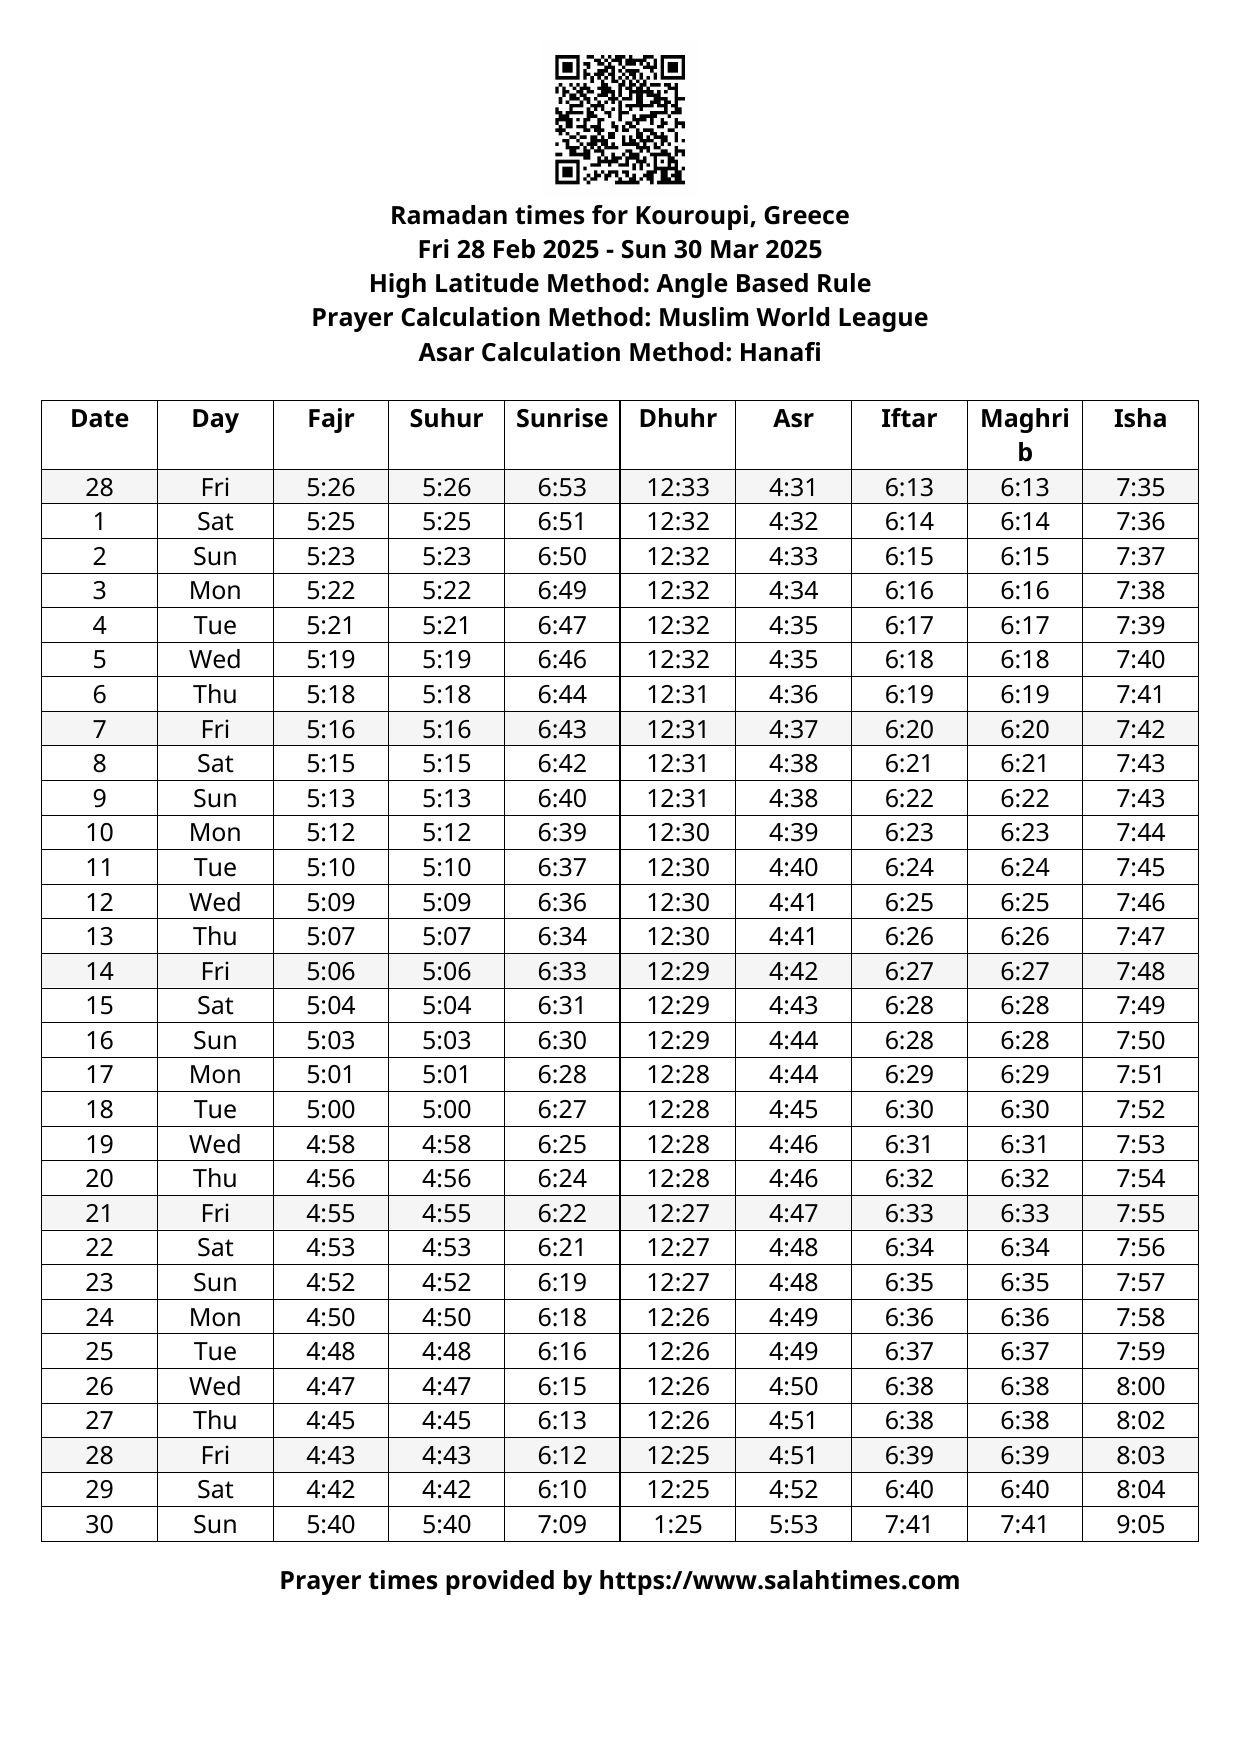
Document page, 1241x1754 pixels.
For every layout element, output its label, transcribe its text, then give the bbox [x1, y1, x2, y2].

table_cell 7:44 [1083, 816, 1198, 849]
table_cell 6:43 [505, 712, 619, 745]
table_cell 4:48 [736, 1231, 851, 1264]
table_header Sunrise [505, 401, 619, 469]
table_cell 6:28 [852, 1023, 967, 1057]
table_cell 6:37 [852, 1334, 967, 1368]
table_header Maghrib [968, 401, 1082, 469]
table_cell 14 [42, 954, 157, 987]
text Asar Calculation Method: Hanafi [42, 334, 1198, 368]
table_cell 5:07 [274, 919, 388, 953]
table_cell 4:43 [736, 989, 851, 1022]
table_cell 7:45 [1083, 850, 1198, 884]
table_cell 9 [42, 781, 157, 814]
table_cell Fri [158, 470, 273, 503]
table_cell 18 [42, 1092, 157, 1126]
table_header Suhur [389, 401, 504, 469]
table_cell 4:46 [736, 1127, 851, 1160]
table_cell 5:13 [389, 781, 504, 814]
table_cell 6:10 [505, 1473, 619, 1506]
table_cell 6:24 [505, 1161, 619, 1195]
table_cell 6:28 [505, 1058, 619, 1091]
table_cell 12:29 [621, 989, 735, 1022]
table_cell 5:01 [274, 1058, 388, 1091]
table_cell 7:49 [1083, 989, 1198, 1022]
table_cell Tue [158, 1334, 273, 1368]
table_cell 10 [42, 816, 157, 849]
table_cell 7:35 [1083, 470, 1198, 503]
table_cell 12:27 [621, 1196, 735, 1229]
table_cell 5:15 [274, 746, 388, 780]
table_cell 6:16 [968, 574, 1082, 607]
table_cell Fri [158, 1438, 273, 1472]
table_cell 4:31 [736, 470, 851, 503]
table_cell 4:43 [389, 1438, 504, 1472]
table_cell 20 [42, 1161, 157, 1195]
table_cell 6:13 [505, 1404, 619, 1437]
table_cell 4:46 [736, 1161, 851, 1195]
table_cell 4:45 [389, 1404, 504, 1437]
table_cell 6:39 [852, 1438, 967, 1472]
table_cell Thu [158, 677, 273, 711]
table_cell 4:40 [736, 850, 851, 884]
table_cell 26 [42, 1369, 157, 1402]
table_cell 21 [42, 1196, 157, 1229]
table_cell 7:57 [1083, 1265, 1198, 1299]
table_cell 12:32 [621, 504, 735, 538]
table_cell 15 [42, 989, 157, 1022]
table_cell Fri [158, 1196, 273, 1229]
table_cell 12:30 [621, 850, 735, 884]
table_cell Wed [158, 643, 273, 676]
table_cell 6:37 [505, 850, 619, 884]
table_cell 5:00 [274, 1092, 388, 1126]
table_cell 6:33 [852, 1196, 967, 1229]
table_cell 7:09 [505, 1507, 619, 1541]
table_cell 6:17 [852, 608, 967, 642]
table_cell 13 [42, 919, 157, 953]
table_cell Sun [158, 539, 273, 572]
table_cell 6:19 [968, 677, 1082, 711]
table_cell 6:27 [968, 954, 1082, 987]
table_cell Thu [158, 1404, 273, 1437]
table_cell 12:32 [621, 539, 735, 572]
table_cell 6:50 [505, 539, 619, 572]
table_cell 4:58 [389, 1127, 504, 1160]
table_cell 7:38 [1083, 574, 1198, 607]
table_cell 5:53 [736, 1507, 851, 1541]
table_cell Fri [158, 712, 273, 745]
table_cell 7:41 [1083, 677, 1198, 711]
table_cell 5:19 [389, 643, 504, 676]
table_cell 12:26 [621, 1369, 735, 1402]
table_cell Tue [158, 1092, 273, 1126]
table_cell 6:40 [852, 1473, 967, 1506]
table_cell 5:23 [389, 539, 504, 572]
table_cell 12:29 [621, 1023, 735, 1057]
table_cell 4:52 [389, 1265, 504, 1299]
table_cell 4:58 [274, 1127, 388, 1160]
table_cell 7:59 [1083, 1334, 1198, 1368]
table_cell 4:47 [274, 1369, 388, 1402]
table_cell 5:03 [274, 1023, 388, 1057]
table_cell Mon [158, 1300, 273, 1333]
table_cell 4:44 [736, 1023, 851, 1057]
table_cell 6:40 [968, 1473, 1082, 1506]
table_cell 12:30 [621, 816, 735, 849]
table_cell 7:50 [1083, 1023, 1198, 1057]
table_cell 4:49 [736, 1334, 851, 1368]
table_cell 29 [42, 1473, 157, 1506]
table_cell 5:07 [389, 919, 504, 953]
table_cell Tue [158, 850, 273, 884]
table_cell 1 [42, 504, 157, 538]
table_cell 4:48 [389, 1334, 504, 1368]
table_cell 27 [42, 1404, 157, 1437]
table_cell Thu [158, 919, 273, 953]
table_cell 6:30 [852, 1092, 967, 1126]
table_cell 6:19 [505, 1265, 619, 1299]
table_cell 8:04 [1083, 1473, 1198, 1506]
table_cell Mon [158, 816, 273, 849]
table_cell 6:20 [852, 712, 967, 745]
table_cell 6:36 [505, 885, 619, 918]
table_cell 8:03 [1083, 1438, 1198, 1472]
table_cell 4:37 [736, 712, 851, 745]
table_cell 9:05 [1083, 1507, 1198, 1541]
table_cell 6:14 [852, 504, 967, 538]
table_cell 6:49 [505, 574, 619, 607]
table_cell 6:24 [852, 850, 967, 884]
table_cell 6:44 [505, 677, 619, 711]
table_cell 7:40 [1083, 643, 1198, 676]
table_cell 7:56 [1083, 1231, 1198, 1264]
table_cell 6:21 [968, 746, 1082, 780]
table_cell 4:55 [274, 1196, 388, 1229]
table_cell 6:38 [968, 1369, 1082, 1402]
table_cell 5:21 [274, 608, 388, 642]
table_cell 4:32 [736, 504, 851, 538]
table_cell Thu [158, 1161, 273, 1195]
table_cell 5:15 [389, 746, 504, 780]
table_cell 12:27 [621, 1231, 735, 1264]
table_cell 4:33 [736, 539, 851, 572]
table_cell 6:35 [852, 1265, 967, 1299]
table_cell 6:29 [968, 1058, 1082, 1091]
table_cell 4:50 [389, 1300, 504, 1333]
table_cell 7:43 [1083, 781, 1198, 814]
table_cell Sun [158, 1023, 273, 1057]
table_cell 6:37 [968, 1334, 1082, 1368]
table_cell 5:00 [389, 1092, 504, 1126]
table_header Asr [736, 401, 851, 469]
table_cell 17 [42, 1058, 157, 1091]
table_cell 5:19 [274, 643, 388, 676]
table_cell 7:46 [1083, 885, 1198, 918]
table_cell 5:06 [274, 954, 388, 987]
table_cell 4:55 [389, 1196, 504, 1229]
table_cell Sun [158, 781, 273, 814]
table_cell 11 [42, 850, 157, 884]
table_cell 5:04 [274, 989, 388, 1022]
table_cell 5:01 [389, 1058, 504, 1091]
table_cell 6:16 [505, 1334, 619, 1368]
table_cell 5:40 [274, 1507, 388, 1541]
table_cell 22 [42, 1231, 157, 1264]
table_cell 7:43 [1083, 746, 1198, 780]
table_cell 4:38 [736, 781, 851, 814]
table_cell 6:33 [505, 954, 619, 987]
table_cell 6:21 [505, 1231, 619, 1264]
table_cell 5:21 [389, 608, 504, 642]
table_cell 5 [42, 643, 157, 676]
table_cell 5:03 [389, 1023, 504, 1057]
table_cell 6:34 [852, 1231, 967, 1264]
table_cell 6:26 [852, 919, 967, 953]
table_cell 6:25 [852, 885, 967, 918]
table_cell 3 [42, 574, 157, 607]
table_cell 28 [42, 470, 157, 503]
table_cell 23 [42, 1265, 157, 1299]
table_cell 7:53 [1083, 1127, 1198, 1160]
table_cell 8:00 [1083, 1369, 1198, 1402]
table_cell 4:42 [389, 1473, 504, 1506]
table_cell 5:09 [389, 885, 504, 918]
table_cell Sun [158, 1507, 273, 1541]
table_cell 6:28 [852, 989, 967, 1022]
table_cell 12:30 [621, 919, 735, 953]
table_cell 6:34 [505, 919, 619, 953]
table_cell 12:26 [621, 1404, 735, 1437]
table_cell 6:31 [505, 989, 619, 1022]
table_cell 5:23 [274, 539, 388, 572]
table_cell 6:28 [968, 1023, 1082, 1057]
table_cell 12:31 [621, 746, 735, 780]
table_cell 6:39 [505, 816, 619, 849]
text Fri 28 Feb 2025 - Sun 30 Mar 2025 [42, 232, 1198, 266]
table_cell 6:34 [968, 1231, 1082, 1264]
table_cell 4:52 [274, 1265, 388, 1299]
table_cell Tue [158, 608, 273, 642]
table_cell 12:25 [621, 1438, 735, 1472]
table_cell 6:14 [968, 504, 1082, 538]
table_cell 4:47 [389, 1369, 504, 1402]
table_cell 4:42 [736, 954, 851, 987]
picture [542, 41, 699, 198]
table_cell Sat [158, 746, 273, 780]
table_cell 6:42 [505, 746, 619, 780]
table_cell 12:32 [621, 643, 735, 676]
table_cell 4:50 [274, 1300, 388, 1333]
table_cell 6:18 [852, 643, 967, 676]
text Prayer times provided by https://www.salahtimes.com [42, 1563, 1198, 1597]
table_cell 4:56 [274, 1161, 388, 1195]
table_cell 7:52 [1083, 1092, 1198, 1126]
table_cell 7:51 [1083, 1058, 1198, 1091]
table_cell 6:53 [505, 470, 619, 503]
table_cell 12:28 [621, 1161, 735, 1195]
table_cell 28 [42, 1438, 157, 1472]
table_cell 4:52 [736, 1473, 851, 1506]
table_cell Sat [158, 1473, 273, 1506]
table_cell 4:48 [736, 1265, 851, 1299]
table_cell 5:06 [389, 954, 504, 987]
table_cell 6:30 [968, 1092, 1082, 1126]
table_cell 5:16 [274, 712, 388, 745]
table_cell 12 [42, 885, 157, 918]
table_cell 5:18 [274, 677, 388, 711]
table_cell 6:30 [505, 1023, 619, 1057]
table_cell 6:25 [505, 1127, 619, 1160]
table_cell 6:18 [968, 643, 1082, 676]
table_cell 4:43 [274, 1438, 388, 1472]
table_cell 6:23 [968, 816, 1082, 849]
table_cell 12:32 [621, 608, 735, 642]
table_cell 6:36 [852, 1300, 967, 1333]
table_cell 12:31 [621, 781, 735, 814]
table_cell 16 [42, 1023, 157, 1057]
table_cell 4:44 [736, 1058, 851, 1091]
table_cell 6:47 [505, 608, 619, 642]
table_cell 6:12 [505, 1438, 619, 1472]
table_cell 4:53 [389, 1231, 504, 1264]
table_cell 6:27 [852, 954, 967, 987]
table_cell 4:45 [736, 1092, 851, 1126]
table_cell 6:39 [968, 1438, 1082, 1472]
table_cell 1:25 [621, 1507, 735, 1541]
text Ramadan times for Kouroupi, Greece [42, 198, 1198, 232]
table_cell 4:49 [736, 1300, 851, 1333]
table_cell Sat [158, 1231, 273, 1264]
table_cell 7 [42, 712, 157, 745]
table_cell 6:31 [968, 1127, 1082, 1160]
table_cell 4:45 [274, 1404, 388, 1437]
table_cell 5:26 [389, 470, 504, 503]
table_cell 6:29 [852, 1058, 967, 1091]
table_cell 12:28 [621, 1058, 735, 1091]
table_cell 30 [42, 1507, 157, 1541]
table_cell 4:36 [736, 677, 851, 711]
table_cell 5:04 [389, 989, 504, 1022]
table_cell 6:13 [852, 470, 967, 503]
table_cell 6:40 [505, 781, 619, 814]
table_cell 12:26 [621, 1334, 735, 1368]
table_cell 4:39 [736, 816, 851, 849]
table_cell 6:15 [968, 539, 1082, 572]
table_cell 6:22 [852, 781, 967, 814]
table_cell 5:10 [274, 850, 388, 884]
table_cell 4:50 [736, 1369, 851, 1402]
table_cell 5:22 [274, 574, 388, 607]
table_cell Mon [158, 574, 273, 607]
table_cell 6:21 [852, 746, 967, 780]
table_cell Fri [158, 954, 273, 987]
table_cell 6:15 [505, 1369, 619, 1402]
table_cell 8 [42, 746, 157, 780]
table_header Dhuhr [621, 401, 735, 469]
table_cell 4:35 [736, 608, 851, 642]
table_cell 12:29 [621, 954, 735, 987]
table_cell 7:36 [1083, 504, 1198, 538]
table_cell 5:12 [274, 816, 388, 849]
table_cell 7:48 [1083, 954, 1198, 987]
table_cell 7:41 [852, 1507, 967, 1541]
text Prayer Calculation Method: Muslim World League [42, 300, 1198, 334]
table_cell 12:31 [621, 712, 735, 745]
table_cell 8:02 [1083, 1404, 1198, 1437]
table_cell 12:26 [621, 1300, 735, 1333]
table_cell Sat [158, 504, 273, 538]
table_cell Wed [158, 1369, 273, 1402]
table_cell 5:12 [389, 816, 504, 849]
table_cell 7:39 [1083, 608, 1198, 642]
table_header Iftar [852, 401, 967, 469]
table_cell 7:41 [968, 1507, 1082, 1541]
table_cell 6:27 [505, 1092, 619, 1126]
table_cell 4:34 [736, 574, 851, 607]
table_cell Wed [158, 885, 273, 918]
table_cell Mon [158, 1058, 273, 1091]
table_cell 6:28 [968, 989, 1082, 1022]
table_cell 6:38 [852, 1369, 967, 1402]
table_cell 12:30 [621, 885, 735, 918]
table_cell 5:25 [389, 504, 504, 538]
table_cell 2 [42, 539, 157, 572]
table_cell 4:51 [736, 1404, 851, 1437]
table_cell 12:25 [621, 1473, 735, 1506]
table_cell 6:22 [505, 1196, 619, 1229]
table_cell 12:33 [621, 470, 735, 503]
table_cell 4:41 [736, 919, 851, 953]
table_cell 6:20 [968, 712, 1082, 745]
table_cell 6:36 [968, 1300, 1082, 1333]
table_cell 7:55 [1083, 1196, 1198, 1229]
table_cell 12:27 [621, 1265, 735, 1299]
table_cell 19 [42, 1127, 157, 1160]
table_cell 5:40 [389, 1507, 504, 1541]
table_cell 6:15 [852, 539, 967, 572]
table_cell Sun [158, 1265, 273, 1299]
table_cell 4:53 [274, 1231, 388, 1264]
table_cell 6:32 [852, 1161, 967, 1195]
table_cell 6:17 [968, 608, 1082, 642]
table_header Isha [1083, 401, 1198, 469]
table_cell 4:42 [274, 1473, 388, 1506]
table_cell 4:56 [389, 1161, 504, 1195]
table_cell 6:51 [505, 504, 619, 538]
table_cell 6:16 [852, 574, 967, 607]
table_cell 4:38 [736, 746, 851, 780]
table_cell 6:19 [852, 677, 967, 711]
table_cell Wed [158, 1127, 273, 1160]
table_cell 6:23 [852, 816, 967, 849]
table_cell 7:37 [1083, 539, 1198, 572]
table_cell 6:32 [968, 1161, 1082, 1195]
table_cell 6:24 [968, 850, 1082, 884]
table_cell 12:31 [621, 677, 735, 711]
text High Latitude Method: Angle Based Rule [42, 266, 1198, 300]
table_cell 6:38 [968, 1404, 1082, 1437]
table_cell 5:10 [389, 850, 504, 884]
table_cell 5:16 [389, 712, 504, 745]
table_cell 5:13 [274, 781, 388, 814]
table_cell 6:22 [968, 781, 1082, 814]
table_cell 4 [42, 608, 157, 642]
table_cell 6:33 [968, 1196, 1082, 1229]
table_cell 6:46 [505, 643, 619, 676]
table_cell 4:41 [736, 885, 851, 918]
table_cell 7:58 [1083, 1300, 1198, 1333]
table_cell 6:18 [505, 1300, 619, 1333]
table_cell 5:22 [389, 574, 504, 607]
table_cell 6:38 [852, 1404, 967, 1437]
table_cell 24 [42, 1300, 157, 1333]
table_header Fajr [274, 401, 388, 469]
table_cell 6:13 [968, 470, 1082, 503]
table_cell 6 [42, 677, 157, 711]
table_cell 6:25 [968, 885, 1082, 918]
table_cell 5:25 [274, 504, 388, 538]
table_cell 5:26 [274, 470, 388, 503]
table_cell 7:42 [1083, 712, 1198, 745]
table_cell 4:48 [274, 1334, 388, 1368]
table_cell 12:32 [621, 574, 735, 607]
table_cell 6:26 [968, 919, 1082, 953]
table_cell 12:28 [621, 1092, 735, 1126]
table_cell 4:35 [736, 643, 851, 676]
table_cell 12:28 [621, 1127, 735, 1160]
table_cell 4:47 [736, 1196, 851, 1229]
table_cell 5:09 [274, 885, 388, 918]
table_header Date [42, 401, 157, 469]
table_cell 6:35 [968, 1265, 1082, 1299]
table_cell 4:51 [736, 1438, 851, 1472]
table_cell 7:54 [1083, 1161, 1198, 1195]
table_cell 5:18 [389, 677, 504, 711]
table_cell Sat [158, 989, 273, 1022]
table_header Day [158, 401, 273, 469]
table_cell 6:31 [852, 1127, 967, 1160]
table_cell 7:47 [1083, 919, 1198, 953]
table_cell 25 [42, 1334, 157, 1368]
